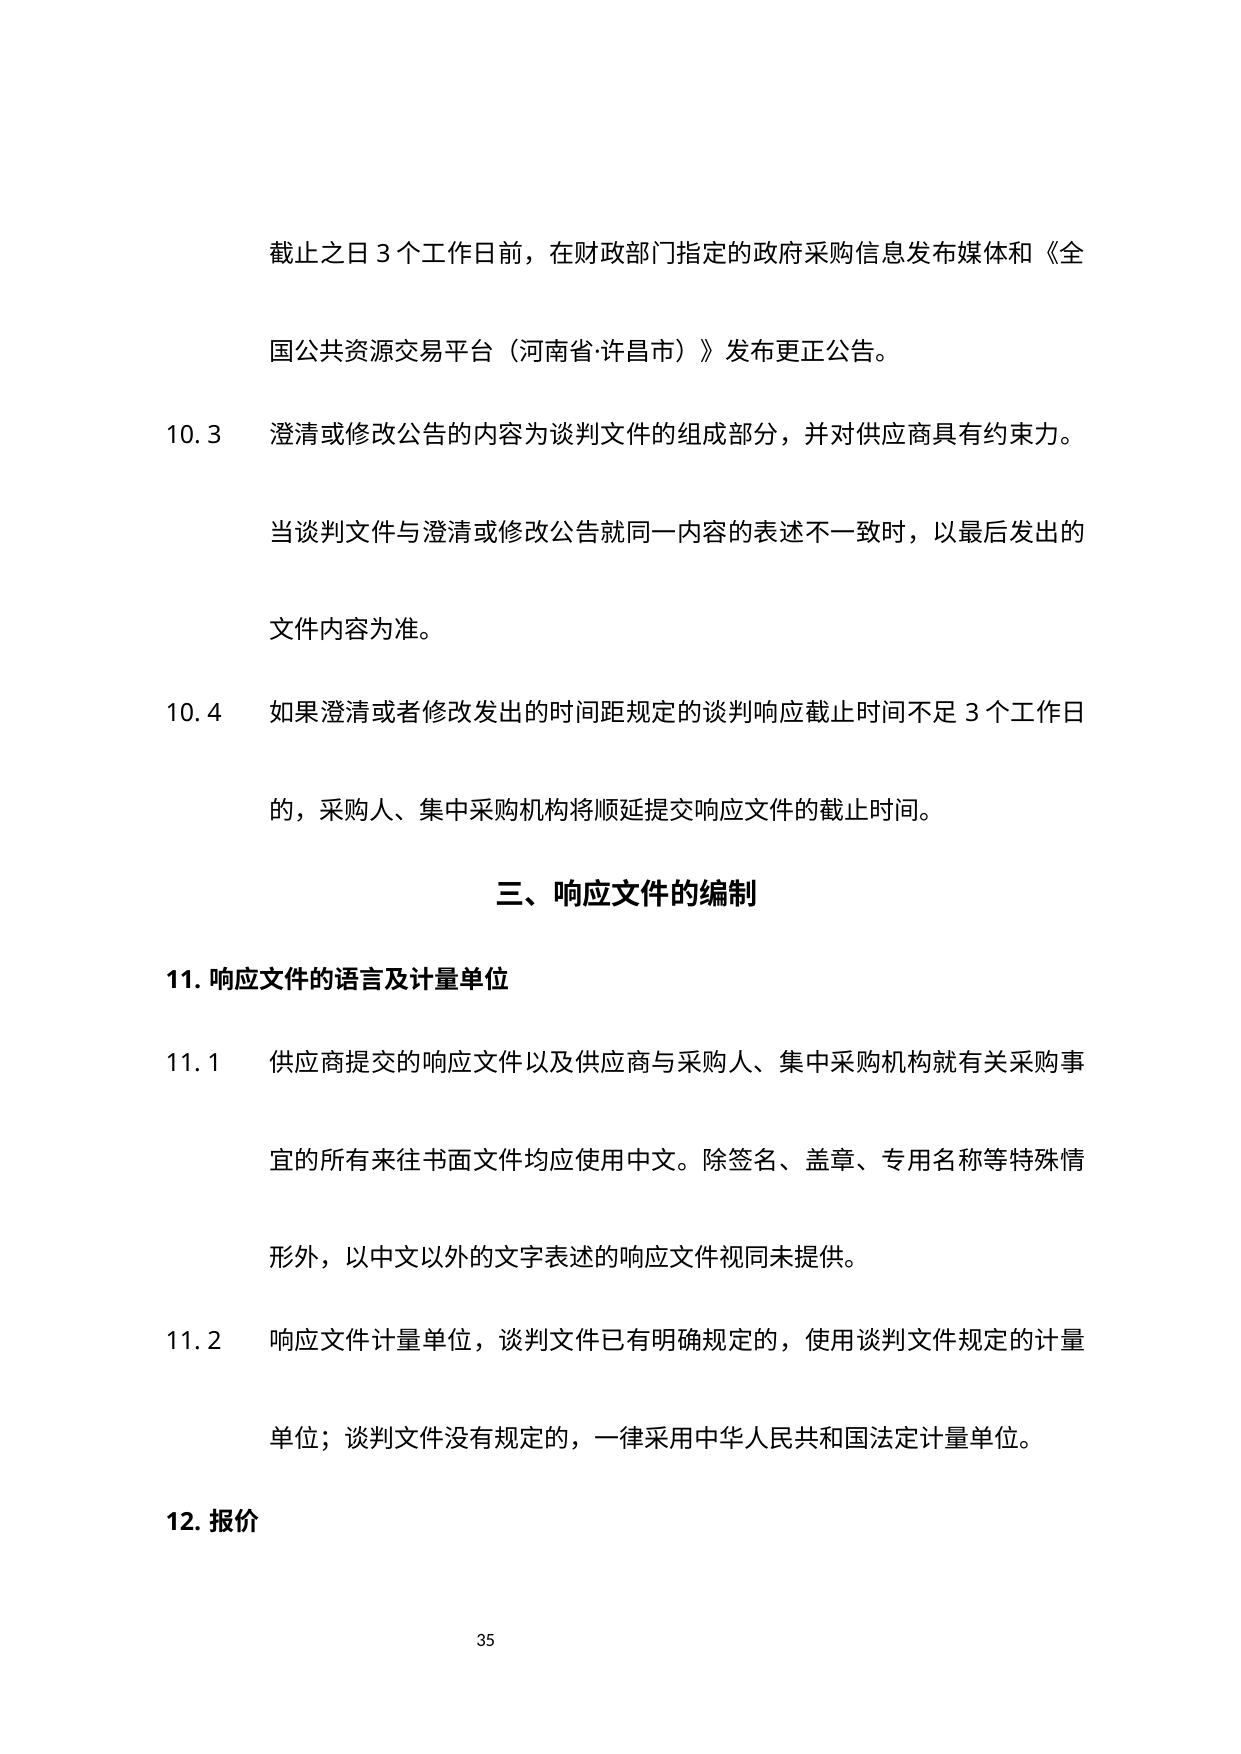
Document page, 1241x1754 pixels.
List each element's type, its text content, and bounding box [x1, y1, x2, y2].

list 响应文件的语言及计量单位 [165, 945, 1087, 1010]
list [165, 219, 1087, 382]
list 报价 [165, 1487, 1087, 1552]
text 三、响应文件的编制 [165, 859, 1087, 924]
list 供应商提交的响应文件以及供应商与采购人、集中采购机构就有关采购事宜的所有来往书面文件均应使用中文。除签名、盖章、专用名称等特殊情形外，以中文以外的文字表述的响应文件视同未提供。 [165, 1028, 1087, 1288]
list 如果澄清或者修改发出的时间距规定的谈判响应截止时间不足3个工作日的，采购人、集中采购机构将顺延提交响应文件的截止时间。 [165, 678, 1087, 841]
list 响应文件计量单位，谈判文件已有明确规定的，使用谈判文件规定的计量单位；谈判文件没有规定的，一律采用中华人民共和国法定计量单位。 [165, 1306, 1087, 1469]
list 澄清或修改公告的内容为谈判文件的组成部分，并对供应商具有约束力。当谈判文件与澄清或修改公告就同一内容的表述不一致时，以最后发出的文件内容为准。 [165, 400, 1087, 660]
